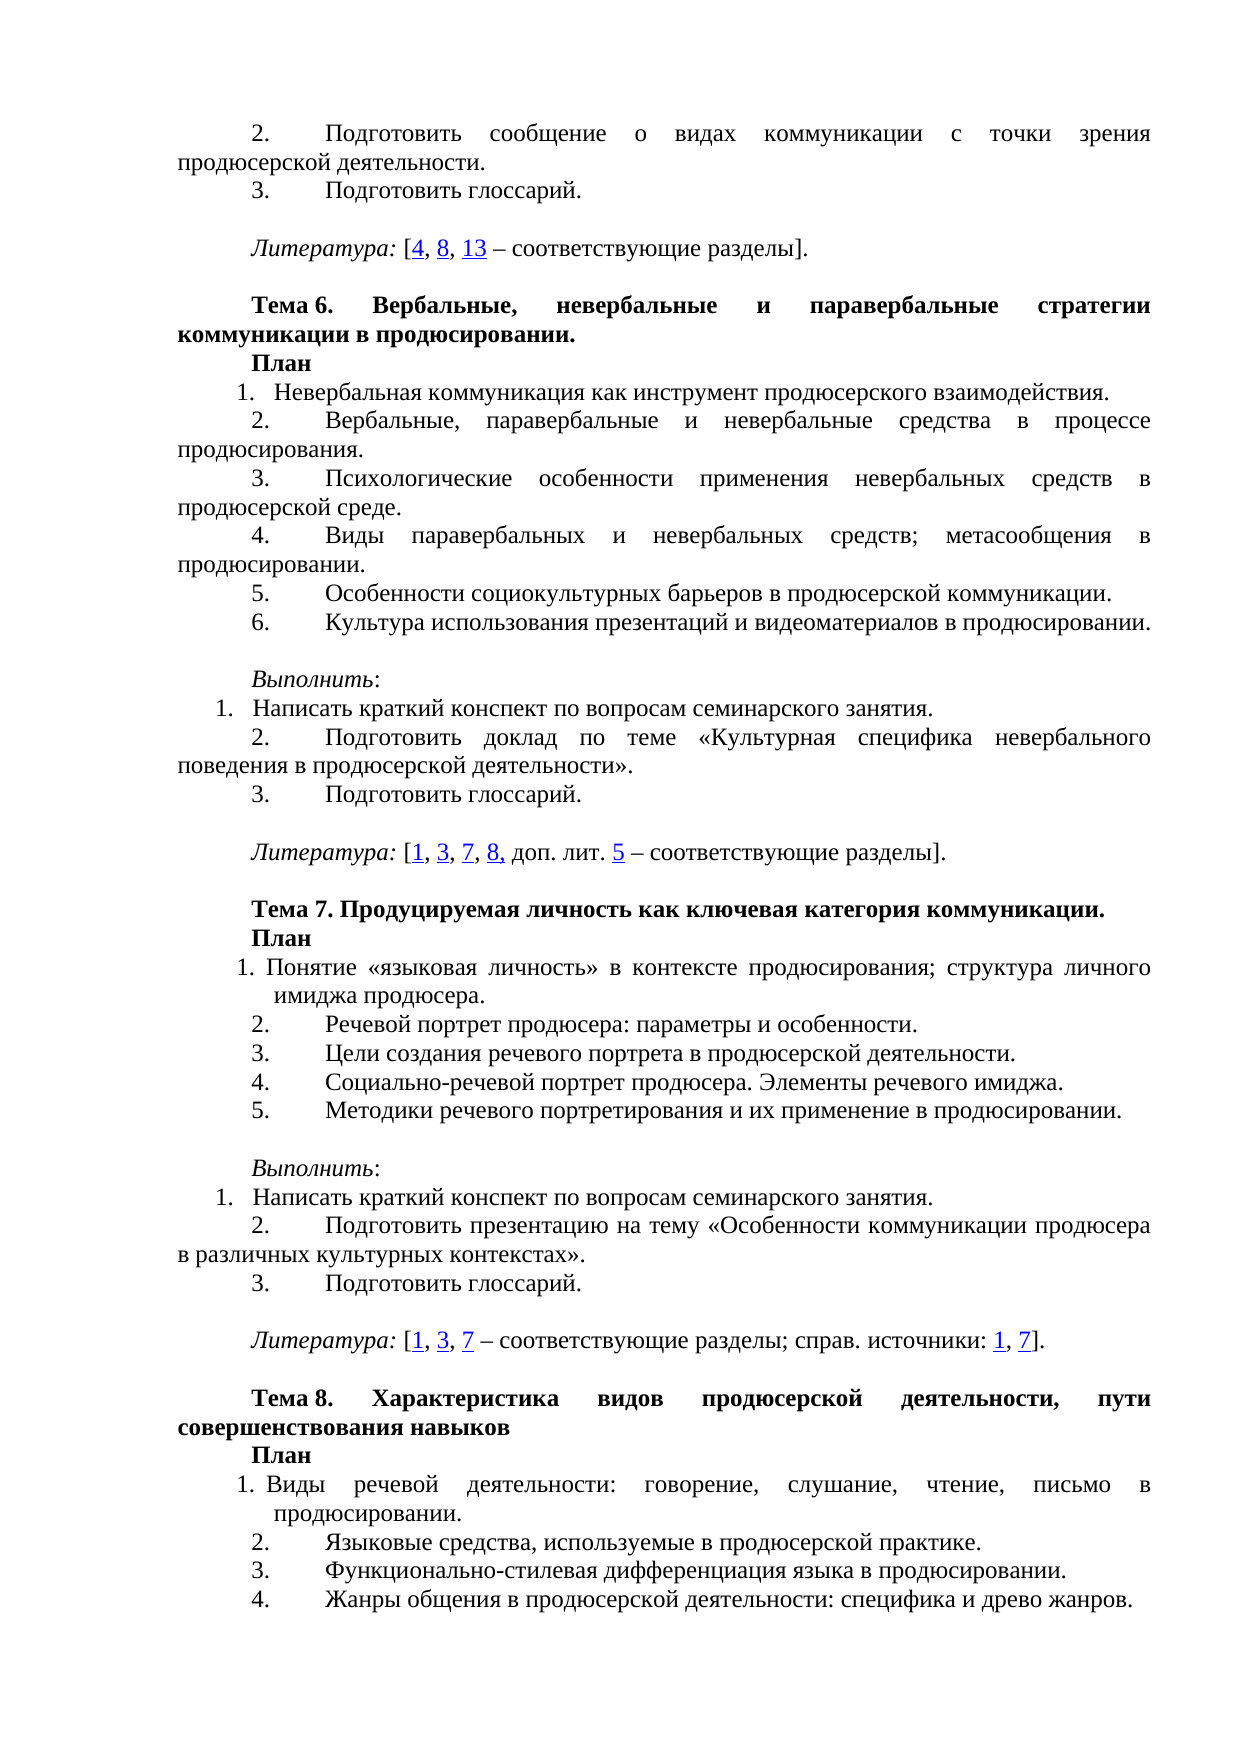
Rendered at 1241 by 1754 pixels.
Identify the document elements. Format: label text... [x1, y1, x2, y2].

text Выполнить: [177, 664, 1152, 693]
text Тема 8. Характеристика видов продюсерской деятельности, пути совершенствования навыков [177, 1383, 1152, 1441]
list Подготовить презентацию на тему «Особенности коммуникации продюсера в различных культурных контекстах». [177, 1211, 1152, 1268]
list Социально-речевой портрет продюсера. Элементы речевого имиджа. [177, 1067, 1152, 1096]
list Психологические особенности применения невербальных средств в продюсерской среде. [177, 463, 1152, 521]
text План [177, 348, 1152, 377]
list Понятие «языковая личность» в контексте продюсирования; структура личного имиджа продюсера. [236, 952, 1152, 1009]
text Литература: [1, 3, 7 – соответствующие разделы; справ. источники: 1, 7]. [177, 1326, 1152, 1354]
list Написать краткий конспект по вопросам семинарского занятия. [215, 1182, 1152, 1211]
list Языковые средства, используемые в продюсерской практике. [177, 1527, 1152, 1556]
list Виды паравербальных и невербальных средств; метасообщения в продюсировании. [177, 521, 1152, 578]
list Цели создания речевого портрета в продюсерской деятельности. [177, 1038, 1152, 1067]
text Литература: [4, 8, 13 – соответствующие разделы]. [177, 233, 1152, 262]
list Вербальные, паравербальные и невербальные средства в процессе продюсирования. [177, 406, 1152, 463]
list Невербальная коммуникация как инструмент продюсерского взаимодействия. [236, 377, 1152, 406]
list Функционально-стилевая дифференциация языка в продюсировании. [177, 1556, 1152, 1584]
text Выполнить: [177, 1153, 1152, 1182]
list Жанры общения в продюсерской деятельности: специфика и древо жанров. [177, 1584, 1152, 1613]
list Культура использования презентаций и видеоматериалов в продюсировании. [177, 607, 1152, 636]
list Методики речевого портретирования и их применение в продюсировании. [177, 1096, 1152, 1124]
list Подготовить доклад по теме «Культурная специфика невербального поведения в продюсерской деятельности». [177, 722, 1152, 779]
list Написать краткий конспект по вопросам семинарского занятия. [215, 693, 1152, 722]
list Подготовить глоссарий. [177, 779, 1152, 808]
list Виды речевой деятельности: говорение, слушание, чтение, письмо в продюсировании. [236, 1469, 1152, 1527]
list Речевой портрет продюсера: параметры и особенности. [177, 1009, 1152, 1038]
text План [177, 923, 1152, 952]
list Особенности социокультурных барьеров в продюсерской коммуникации. [177, 578, 1152, 607]
text Тема 6. Вербальные, невербальные и паравербальные стратегии коммуникации в продюсировании. [177, 291, 1152, 348]
text Литература: [1, 3, 7, 8, доп. лит. 5 – соответствующие разделы]. [177, 837, 1152, 866]
list Подготовить глоссарий. [177, 176, 1152, 204]
text Тема 7. Продуцируемая личность как ключевая категория коммуникации. [177, 894, 1152, 923]
list Подготовить сообщение о видах коммуникации с точки зрения продюсерской деятельности. [177, 118, 1152, 176]
list Подготовить глоссарий. [177, 1268, 1152, 1297]
text План [177, 1441, 1152, 1469]
